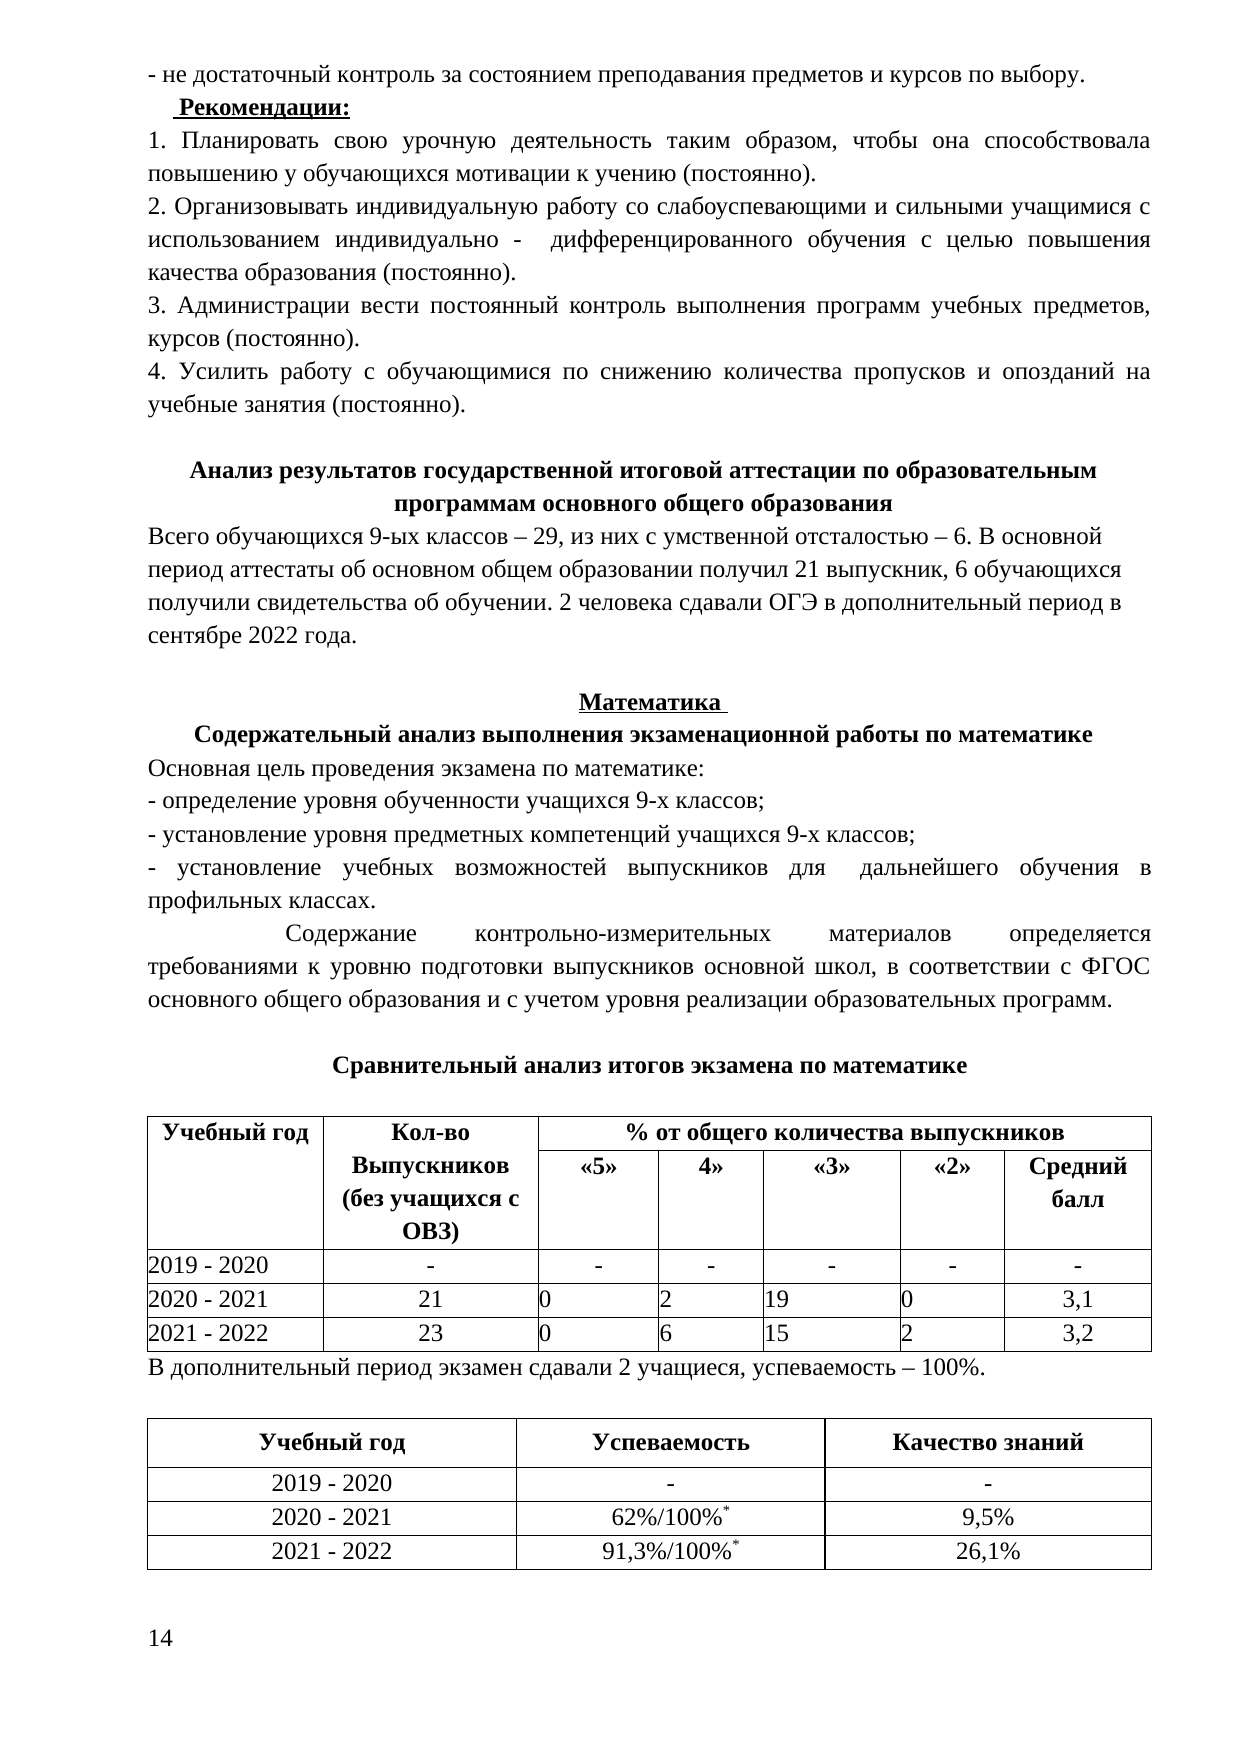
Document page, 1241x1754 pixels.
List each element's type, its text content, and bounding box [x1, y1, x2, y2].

table_cell 9,5% [826, 1502, 1151, 1535]
table_cell «2» [901, 1151, 1004, 1249]
table_cell - [764, 1250, 900, 1283]
text - установление учебных возможностей выпускников для дальнейшего обучения в профильных классах. [148, 852, 1152, 913]
table_cell 3,2 [1005, 1318, 1151, 1351]
text - установление уровня предметных компетенций учащихся 9-х классов; [148, 819, 1152, 847]
table_cell - [901, 1250, 1004, 1283]
table_cell - [826, 1468, 1151, 1501]
table_cell 2019 - 2020 [148, 1468, 516, 1501]
table_cell Средний балл [1005, 1151, 1151, 1249]
text Сравнительный анализ итогов экзамена по математике [148, 1050, 1152, 1078]
text 1. Планировать свою урочную деятельность таким образом, чтобы она способствовала повышению у обучающихся мотивации к учению (постоянно). [148, 125, 1152, 187]
table_cell 23 [324, 1318, 538, 1351]
table_cell 3,1 [1005, 1284, 1151, 1317]
table_cell «5» [539, 1151, 658, 1249]
text 4. Усилить работу с обучающимися по снижению количества пропусков и опозданий на учебные занятия (постоянно). [148, 356, 1152, 418]
table_cell 2019 - 2020 [148, 1250, 323, 1283]
table_cell 62%/100%* [517, 1502, 824, 1535]
table_cell 2020 - 2021 [148, 1284, 323, 1317]
table_header Успеваемость [517, 1419, 824, 1467]
table_cell - [324, 1250, 538, 1283]
text Математика [148, 687, 1152, 715]
table_cell 0 [901, 1284, 1004, 1317]
table_cell 4» [659, 1151, 763, 1249]
table_cell 0 [539, 1318, 658, 1351]
table_cell 91,3%/100%* [517, 1536, 824, 1569]
text Основная цель проведения экзамена по математике: [148, 753, 1152, 781]
table_header Учебный год [148, 1419, 516, 1467]
text Содержание контрольно-измерительных материалов определяется требованиями к уровню подготовки выпускников основной школ, в соответствии с ФГОС основного общего образования и с учетом уровня реализации образовательных программ. [148, 918, 1152, 1012]
text 2. Организовывать индивидуальную работу со слабоуспевающими и сильными учащимися с использованием индивидуально - дифференцированного обучения с целью повышения качества образования (постоянно). [148, 191, 1152, 286]
table_cell 2020 - 2021 [148, 1502, 516, 1535]
text - определение уровня обученности учащихся 9-х классов; [148, 786, 1152, 814]
table_cell - [539, 1250, 658, 1283]
table_cell 2021 - 2022 [148, 1536, 516, 1569]
table_cell 6 [659, 1318, 763, 1351]
text - не достаточный контроль за состоянием преподавания предметов и курсов по выбору. [148, 59, 1152, 88]
table_cell 26,1% [826, 1536, 1151, 1569]
text Содержательный анализ выполнения экзаменационной работы по математике [148, 719, 1139, 748]
table_cell 2021 - 2022 [148, 1318, 323, 1351]
text 3. Администрации вести постоянный контроль выполнения программ учебных предметов, курсов (постоянно). [148, 290, 1152, 352]
table_cell 2 [901, 1318, 1004, 1351]
table_cell 15 [764, 1318, 900, 1351]
table_cell «3» [764, 1151, 900, 1249]
table_cell 19 [764, 1284, 900, 1317]
table_cell - [517, 1468, 824, 1501]
text Всего обучающихся 9-ых классов – 29, из них с умственной отсталостью – 6. В основной период аттестаты об основном общем образовании получил 21 выпускник, 6 обучающихся получили свидетельства об обучении. 2 человека сдавали ОГЭ в дополнительный период в сентябре 2022 года. [148, 521, 1152, 649]
table_header Учебный год [148, 1117, 323, 1249]
table_header Кол-во Выпускников (без учащихся с ОВЗ) [324, 1117, 538, 1249]
text Анализ результатов государственной итоговой аттестации по образовательным программам основного общего образования [148, 455, 1139, 517]
text Рекомендации: [148, 92, 1152, 121]
table_cell - [1005, 1250, 1151, 1283]
table_cell 2 [659, 1284, 763, 1317]
table_header % от общего количества выпускников [539, 1117, 1151, 1150]
table_cell - [659, 1250, 763, 1283]
text В дополнительный период экзамен сдавали 2 учащиеся, успеваемость – 100%. [148, 1352, 1152, 1381]
table_cell 21 [324, 1284, 538, 1317]
table_header Качество знаний [826, 1419, 1151, 1467]
table_cell 0 [539, 1284, 658, 1317]
